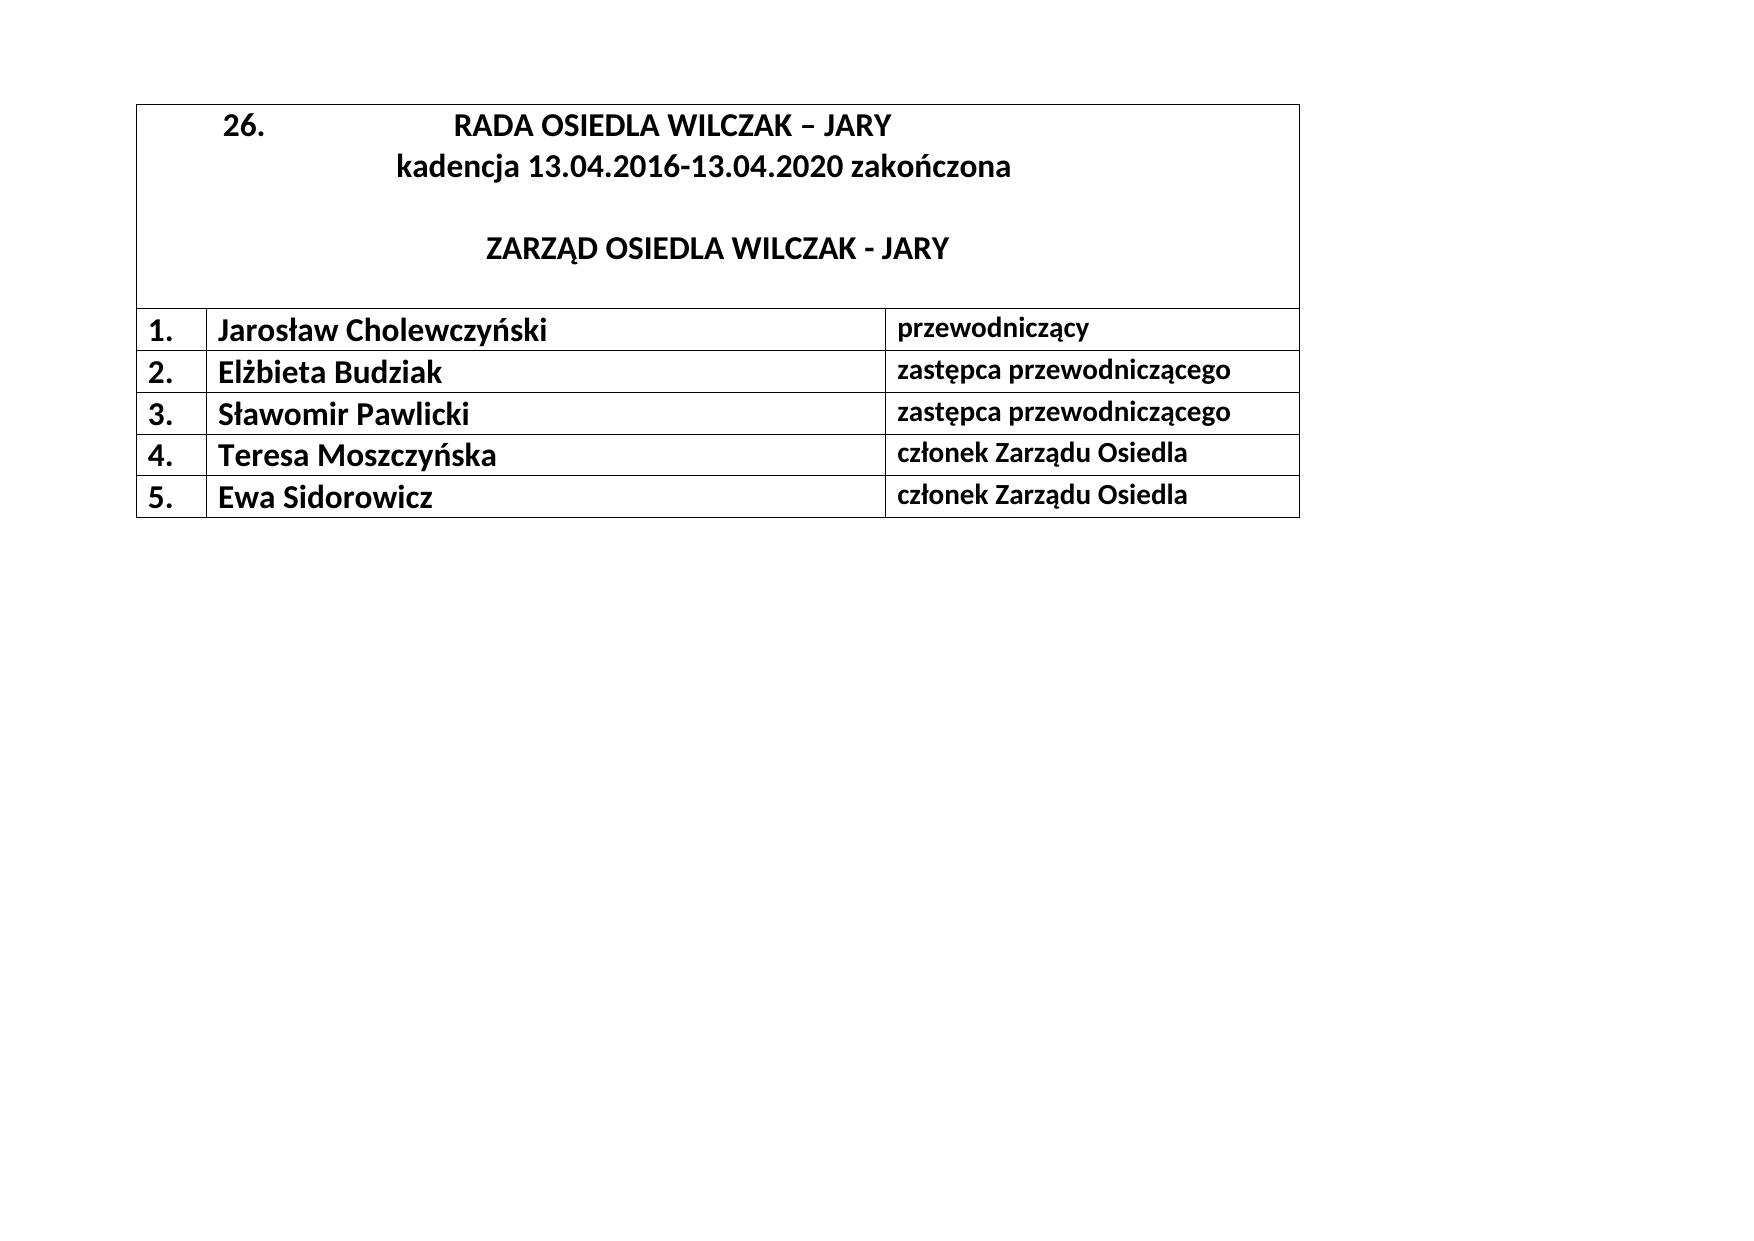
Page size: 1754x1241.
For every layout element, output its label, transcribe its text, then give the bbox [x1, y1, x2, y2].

table_cell Elżbieta Budziak [207, 351, 885, 392]
table_cell 3. [137, 393, 206, 433]
table_cell Teresa Moszczyńska [207, 435, 885, 475]
table_cell zastępca przewodniczącego [886, 351, 1299, 392]
table_cell 2. [137, 351, 206, 392]
table_cell przewodniczący [886, 309, 1299, 350]
table_cell zastępca przewodniczącego [886, 393, 1299, 433]
table_cell członek Zarządu Osiedla [886, 435, 1299, 475]
table_header 26. RADA OSIEDLA WILCZAK – JARY kadencja 13.04.2016-13.04.2020 zakończona ZARZĄD OSIEDLA WILCZAK - JARY [137, 105, 1299, 308]
table_cell Sławomir Pawlicki [207, 393, 885, 433]
table_cell członek Zarządu Osiedla [886, 476, 1299, 517]
table_cell 1. [137, 309, 206, 350]
table_cell Jarosław Cholewczyński [207, 309, 885, 350]
table_cell Ewa Sidorowicz [207, 476, 885, 517]
table_cell 4. [137, 435, 206, 475]
table_cell 5. [137, 476, 206, 517]
